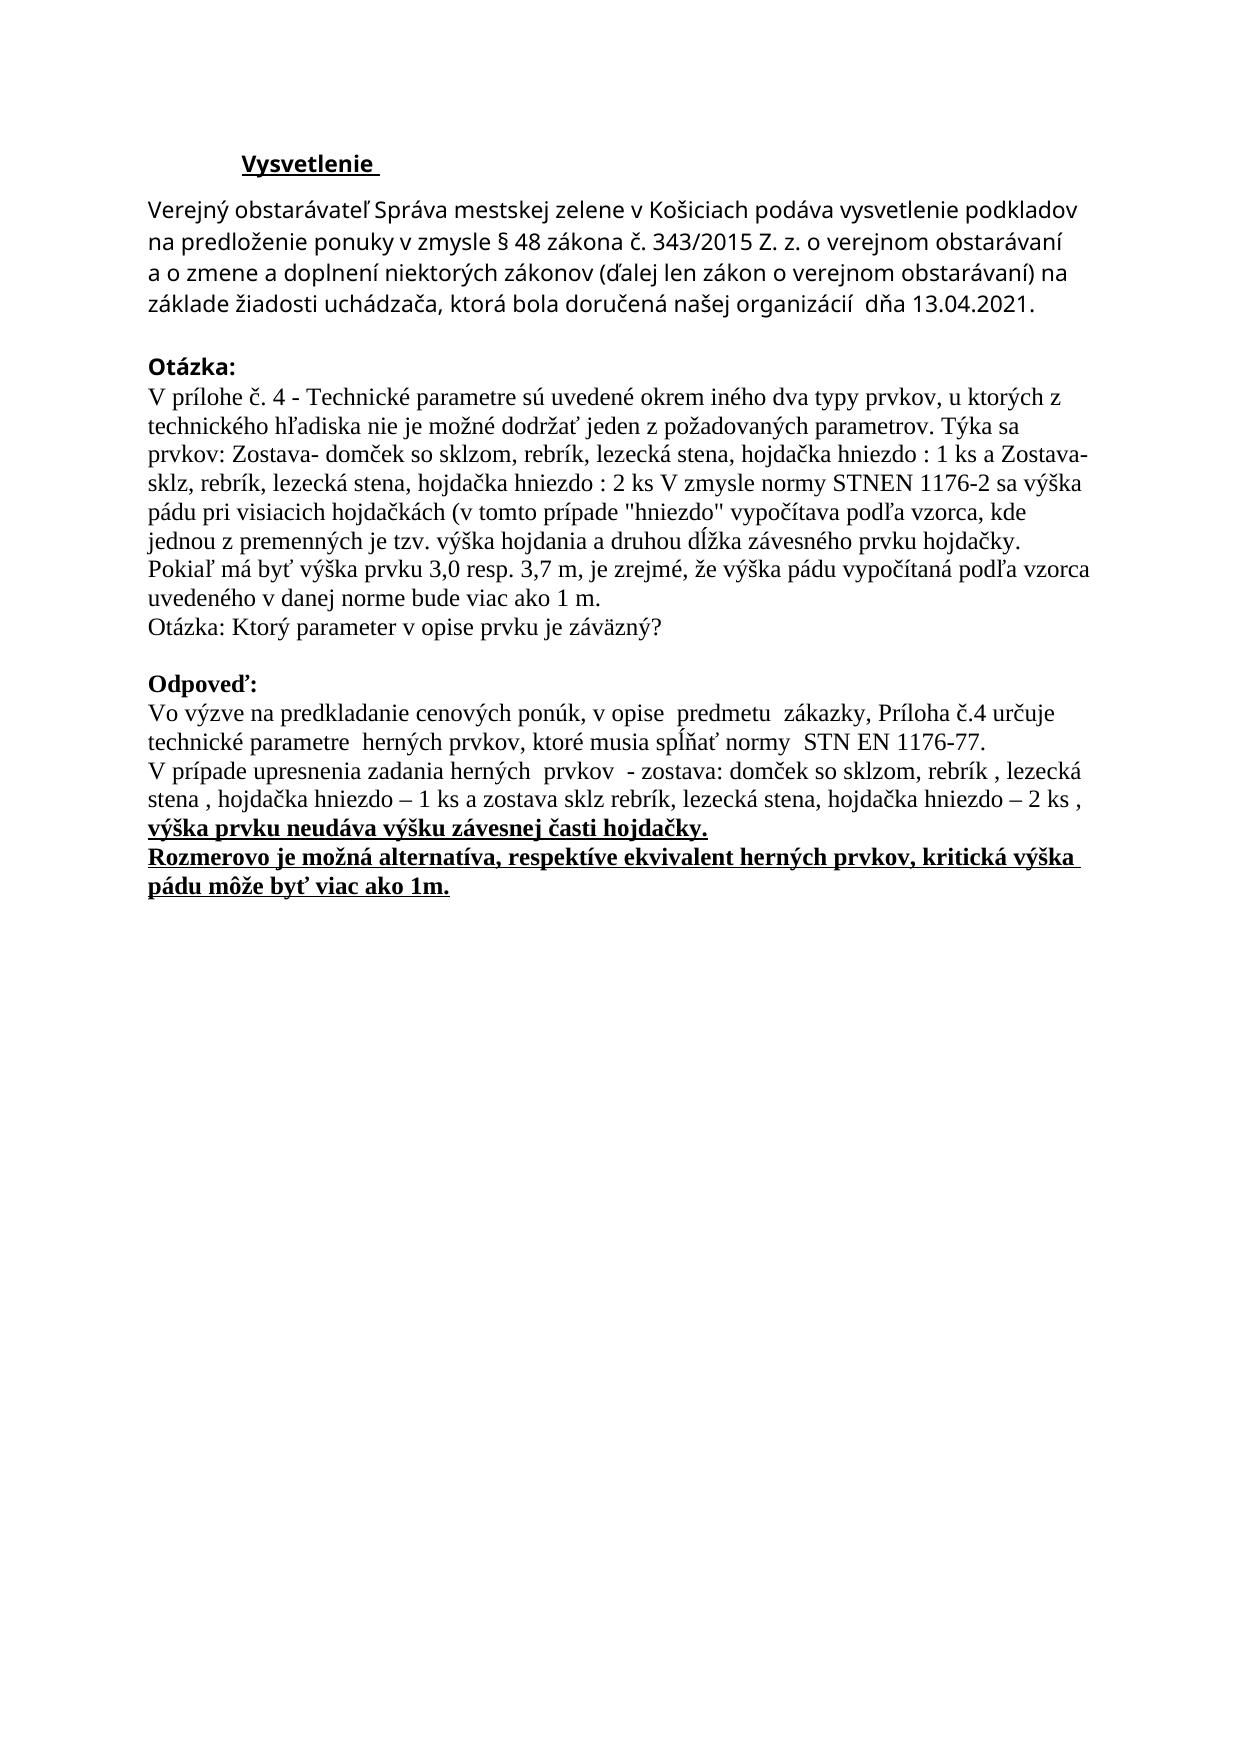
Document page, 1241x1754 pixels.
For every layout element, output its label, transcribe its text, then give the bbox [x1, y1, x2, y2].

text Otázka: Ktorý parameter v opise prvku je záväzný? [148, 612, 1093, 641]
text Vo výzve na predkladanie cenových ponúk, v opise predmetu zákazky, Príloha č.4 určuje technické parametre herných prvkov, ktoré musia spĺňať normy STN EN 1176-77. [148, 698, 1093, 756]
text V prípade upresnenia zadania herných prvkov - zostava: domček so sklzom, rebrík , lezecká stena , hojdačka hniezdo – 1 ks a zostava sklz rebrík, lezecká stena, hojdačka hniezdo – 2 ks , výška prvku neudáva výšku závesnej časti hojdačky. [148, 756, 1093, 842]
text Verejný obstarávateľ Správa mestskej zelene v Košiciach podáva vysvetlenie podkladov na predloženie ponuky v zmysle § 48 zákona č. 343/2015 Z. z. o verejnom obstarávaní a o zmene a doplnení niektorých zákonov (ďalej len zákon o verejnom obstarávaní) na základe žiadosti uchádzača, ktorá bola doručená našej organizácií dňa 13.04.2021. [148, 194, 1093, 319]
text V prílohe č. 4 - Technické parametre sú uvedené okrem iného dva typy prvkov, u ktorých z technického hľadiska nie je možné dodržať jeden z požadovaných parametrov. Týka sa prvkov: Zostava- domček so sklzom, rebrík, lezecká stena, hojdačka hniezdo : 1 ks a Zostava- sklz, rebrík, lezecká stena, hojdačka hniezdo : 2 ks V zmysle normy STNEN 1176-2 sa výška pádu pri visiacich hojdačkách (v tomto prípade "hniezdo" vypočítava podľa vzorca, kde jednou z premenných je tzv. výška hojdania a druhou dĺžka závesného prvku hojdačky. Pokiaľ má byť výška prvku 3,0 resp. 3,7 m, je zrejmé, že výška pádu vypočítaná podľa vzorca uvedeného v danej norme bude viac ako 1 m. [148, 382, 1093, 612]
text Vysvetlenie [148, 148, 1093, 179]
text Rozmerovo je možná alternatíva, respektíve ekvivalent herných prvkov, kritická výška pádu môže byť viac ako 1m. [148, 842, 1093, 899]
text Odpoveď: [148, 669, 1093, 698]
text Otázka: [148, 351, 1093, 382]
